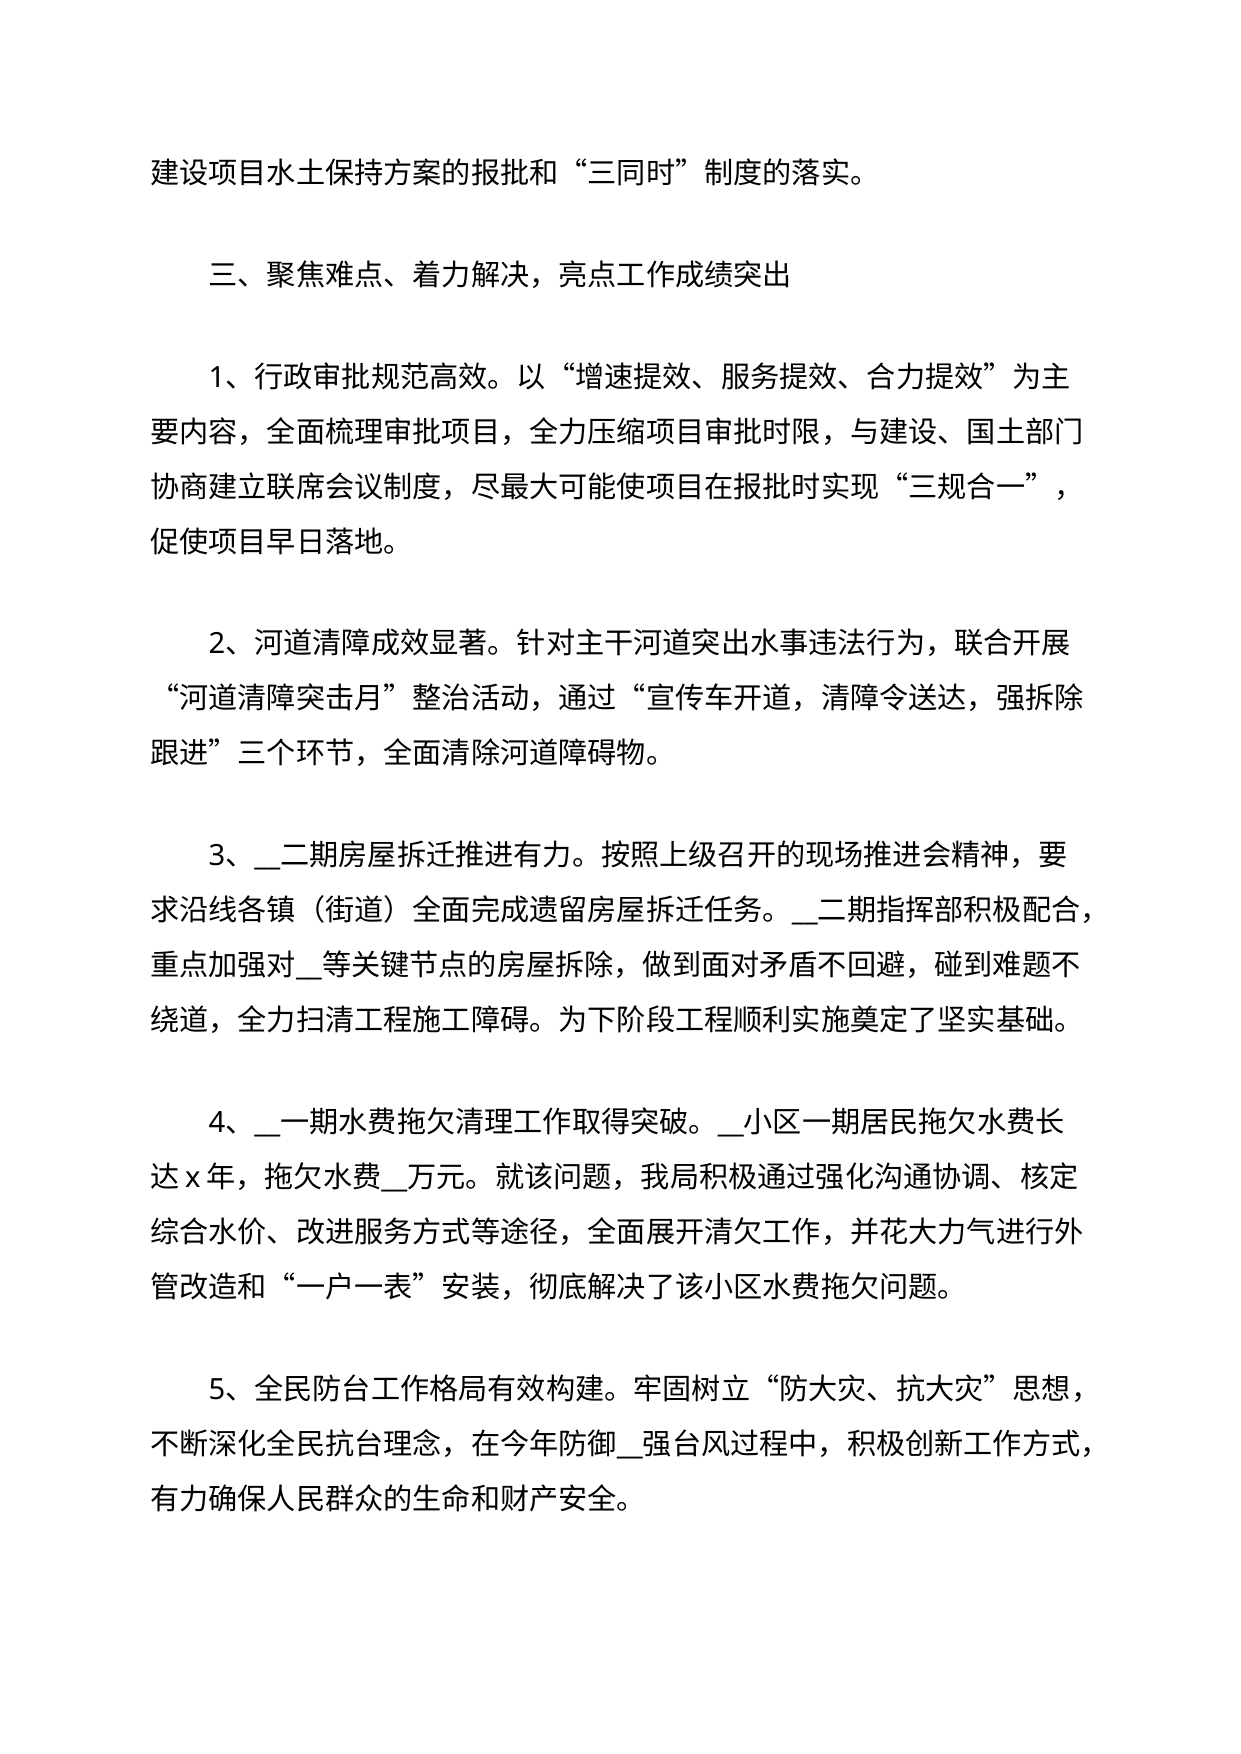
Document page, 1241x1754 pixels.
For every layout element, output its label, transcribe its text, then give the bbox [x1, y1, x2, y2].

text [150, 150, 1090, 192]
text 3、__二期房屋拆迁推进有力。按照上级召开的现场推进会精神，要求沿线各镇（街道）全面完成遗留房屋拆迁任务。__二期指挥部积极配合，重点加强对__等关键节点的房屋拆除，做到面对矛盾不回避，碰到难题不绕道，全力扫清工程施工障碍。为下阶段工程顺利实施奠定了坚实基础。 [150, 832, 1090, 1039]
text 三、聚焦难点、着力解决，亮点工作成绩突出 [150, 252, 1090, 294]
text 4、__一期水费拖欠清理工作取得突破。__小区一期居民拖欠水费长达x年，拖欠水费__万元。就该问题，我局积极通过强化沟通协调、核定综合水价、改进服务方式等途径，全面展开清欠工作，并花大力气进行外管改造和“一户一表”安装，彻底解决了该小区水费拖欠问题。 [150, 1098, 1090, 1306]
text 5、全民防台工作格局有效构建。牢固树立“防大灾、抗大灾”思想，不断深化全民抗台理念，在今年防御__强台风过程中，积极创新工作方式，有力确保人民群众的生命和财产安全。 [150, 1365, 1090, 1517]
text 1、行政审批规范高效。以“增速提效、服务提效、合力提效”为主要内容，全面梳理审批项目，全力压缩项目审批时限，与建设、国土部门协商建立联席会议制度，尽最大可能使项目在报批时实现“三规合一”，促使项目早日落地。 [150, 353, 1090, 561]
text 2、河道清障成效显著。针对主干河道突出水事违法行为，联合开展“河道清障突击月”整治活动，通过“宣传车开道，清障令送达，强拆除跟进”三个环节，全面清除河道障碍物。 [150, 620, 1090, 772]
